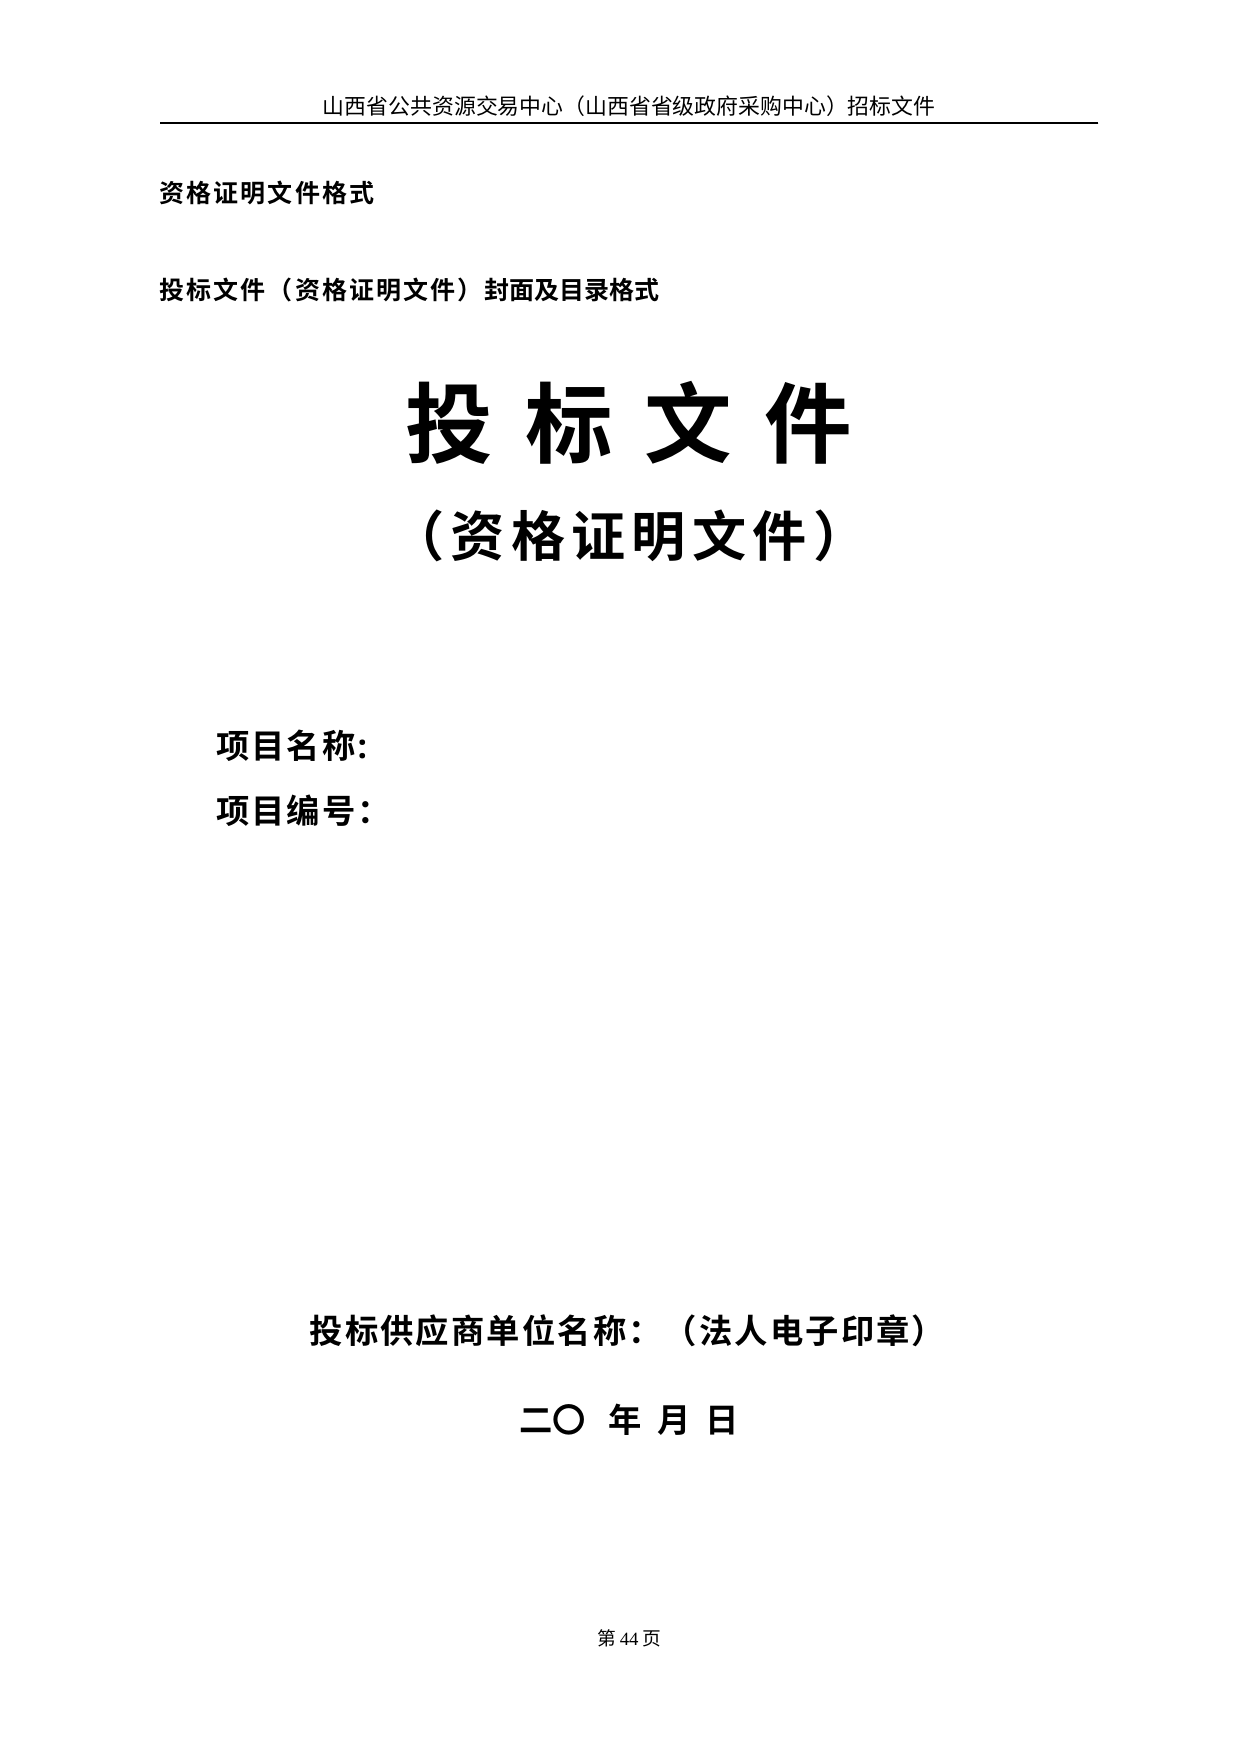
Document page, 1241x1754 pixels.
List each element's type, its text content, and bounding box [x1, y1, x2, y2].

text 二〇 年 月 日 [159, 1385, 1098, 1450]
text 投标供应商单位名称：（法人电子印章） [159, 1296, 1098, 1361]
text 投 标 文 件 [159, 354, 1098, 484]
text 项目名称: [159, 711, 1098, 776]
text 项目编号： [159, 776, 1098, 841]
text 投标文件（资格证明文件）封面及目录格式 [159, 256, 1098, 321]
text （资格证明文件） [159, 484, 1098, 581]
text 资格证明文件格式 [159, 159, 1098, 224]
